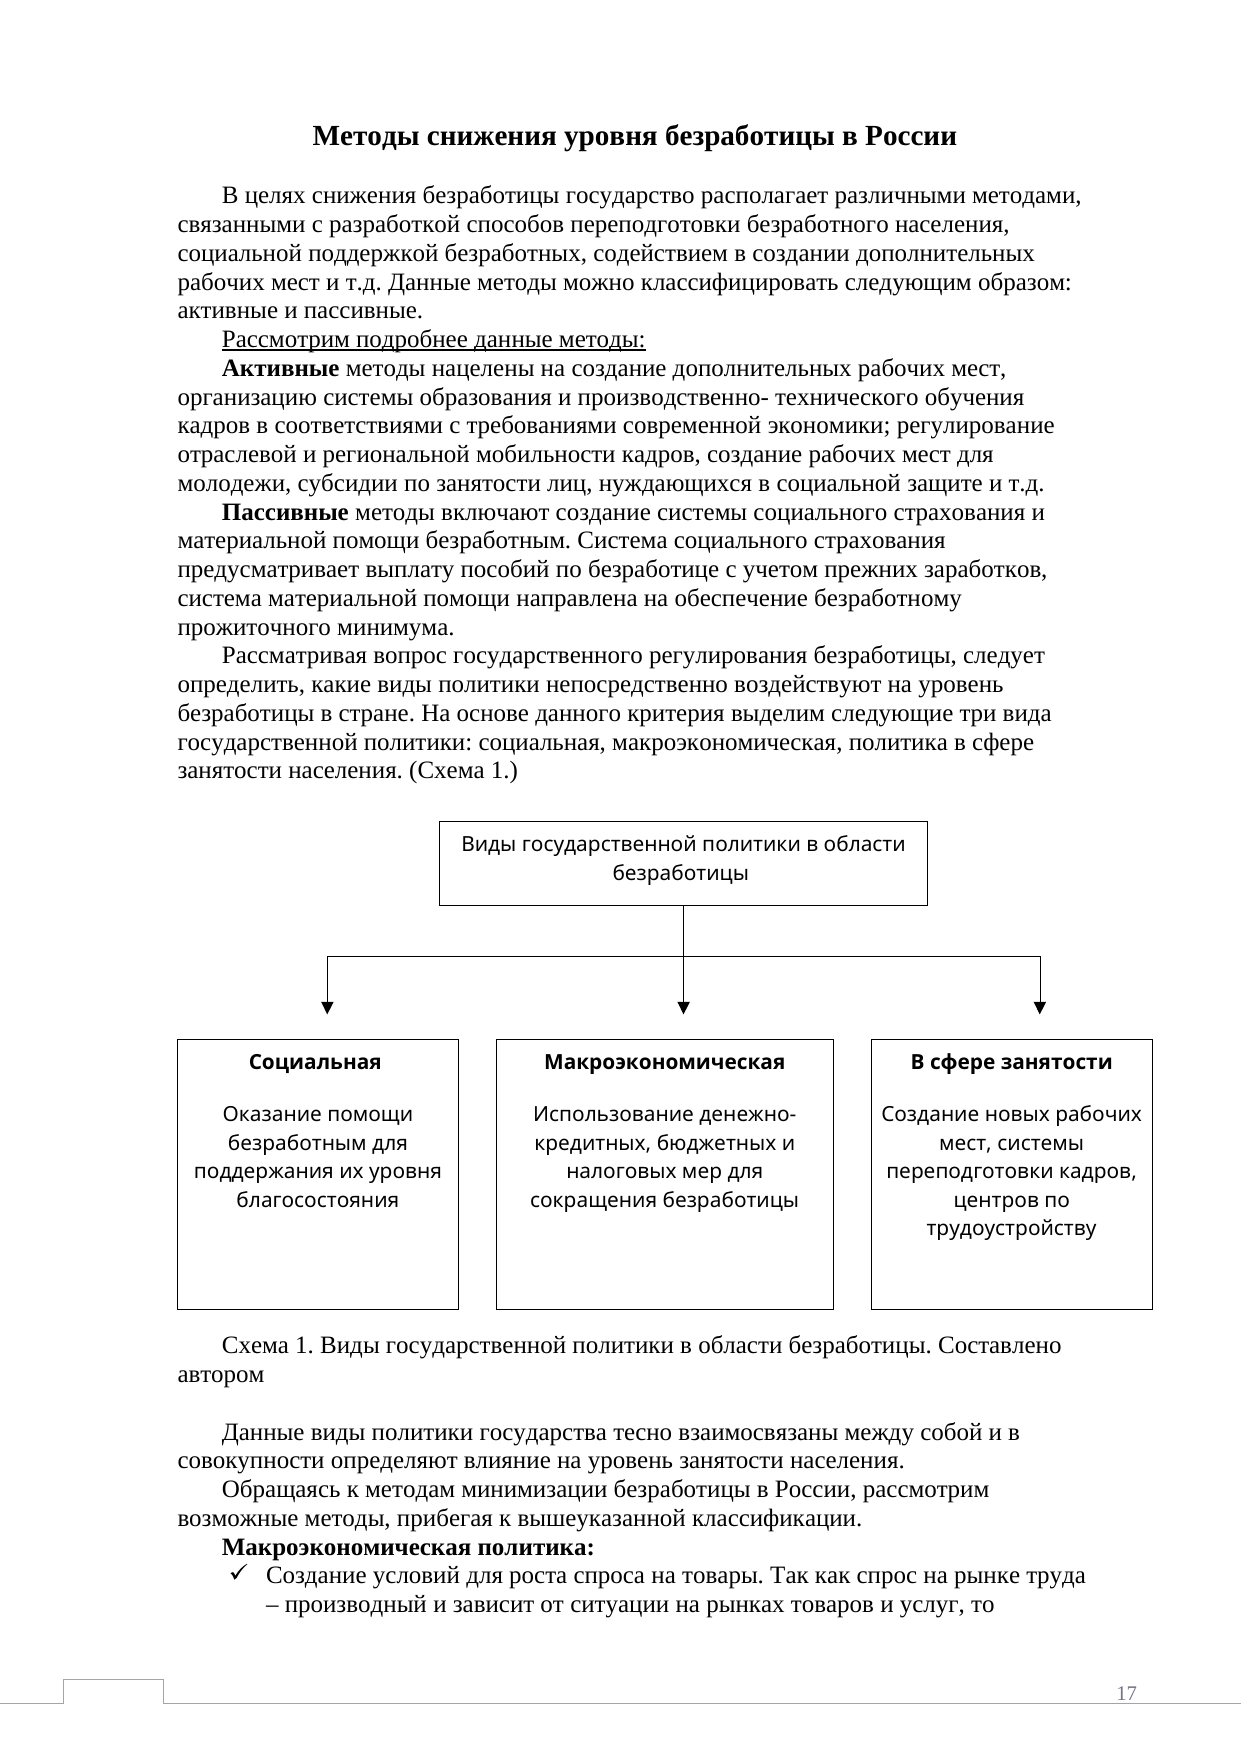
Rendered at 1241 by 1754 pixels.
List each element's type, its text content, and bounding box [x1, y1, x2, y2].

text Обращаясь к методам минимизации безработицы в России, рассмотрим возможные методы, прибегая к вышеуказанной классификации. [177, 1474, 1092, 1532]
text Пассивные методы включают создание системы социального страхования и материальной помощи безработным. Система социального страхования предусматривает выплату пособий по безработице с учетом прежних заработков, система материальной помощи направлена на обеспечение безработному прожиточного минимума. [177, 497, 1092, 640]
text Рассмотрим подробнее данные методы: [177, 324, 1092, 353]
text Методы снижения уровня безработицы в России [177, 118, 1092, 152]
text Активные методы нацелены на создание дополнительных рабочих мест, организацию системы образования и производственно- технического обучения кадров в соответствиями с требованиями современной экономики; регулирование отраслевой и региональной мобильности кадров, создание рабочих мест для молодежи, субсидии по занятости лиц, нуждающихся в социальной защите и т.д. [177, 353, 1092, 497]
text Данные виды политики государства тесно взаимосвязаны между собой и в совокупности определяют влияние на уровень занятости населения. [177, 1417, 1092, 1474]
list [228, 1560, 1092, 1618]
text Рассматривая вопрос государственного регулирования безработицы, следует определить, какие виды политики непосредственно воздействуют на уровень безработицы в стране. На основе данного критерия выделим следующие три вида государственной политики: социальная, макроэкономическая, политика в сфере занятости населения. (Схема 1.) [177, 640, 1092, 784]
text Схема 1. Виды государственной политики в области безработицы. Составлено автором [177, 1330, 1092, 1388]
text В целях снижения безработицы государство располагает различными методами, связанными с разработкой способов переподготовки безработного населения, социальной поддержкой безработных, содействием в создании дополнительных рабочих мест и т.д. Данные методы можно классифицировать следующим образом: активные и пассивные. [177, 180, 1092, 324]
text Макроэкономическая политика: [177, 1532, 1092, 1560]
